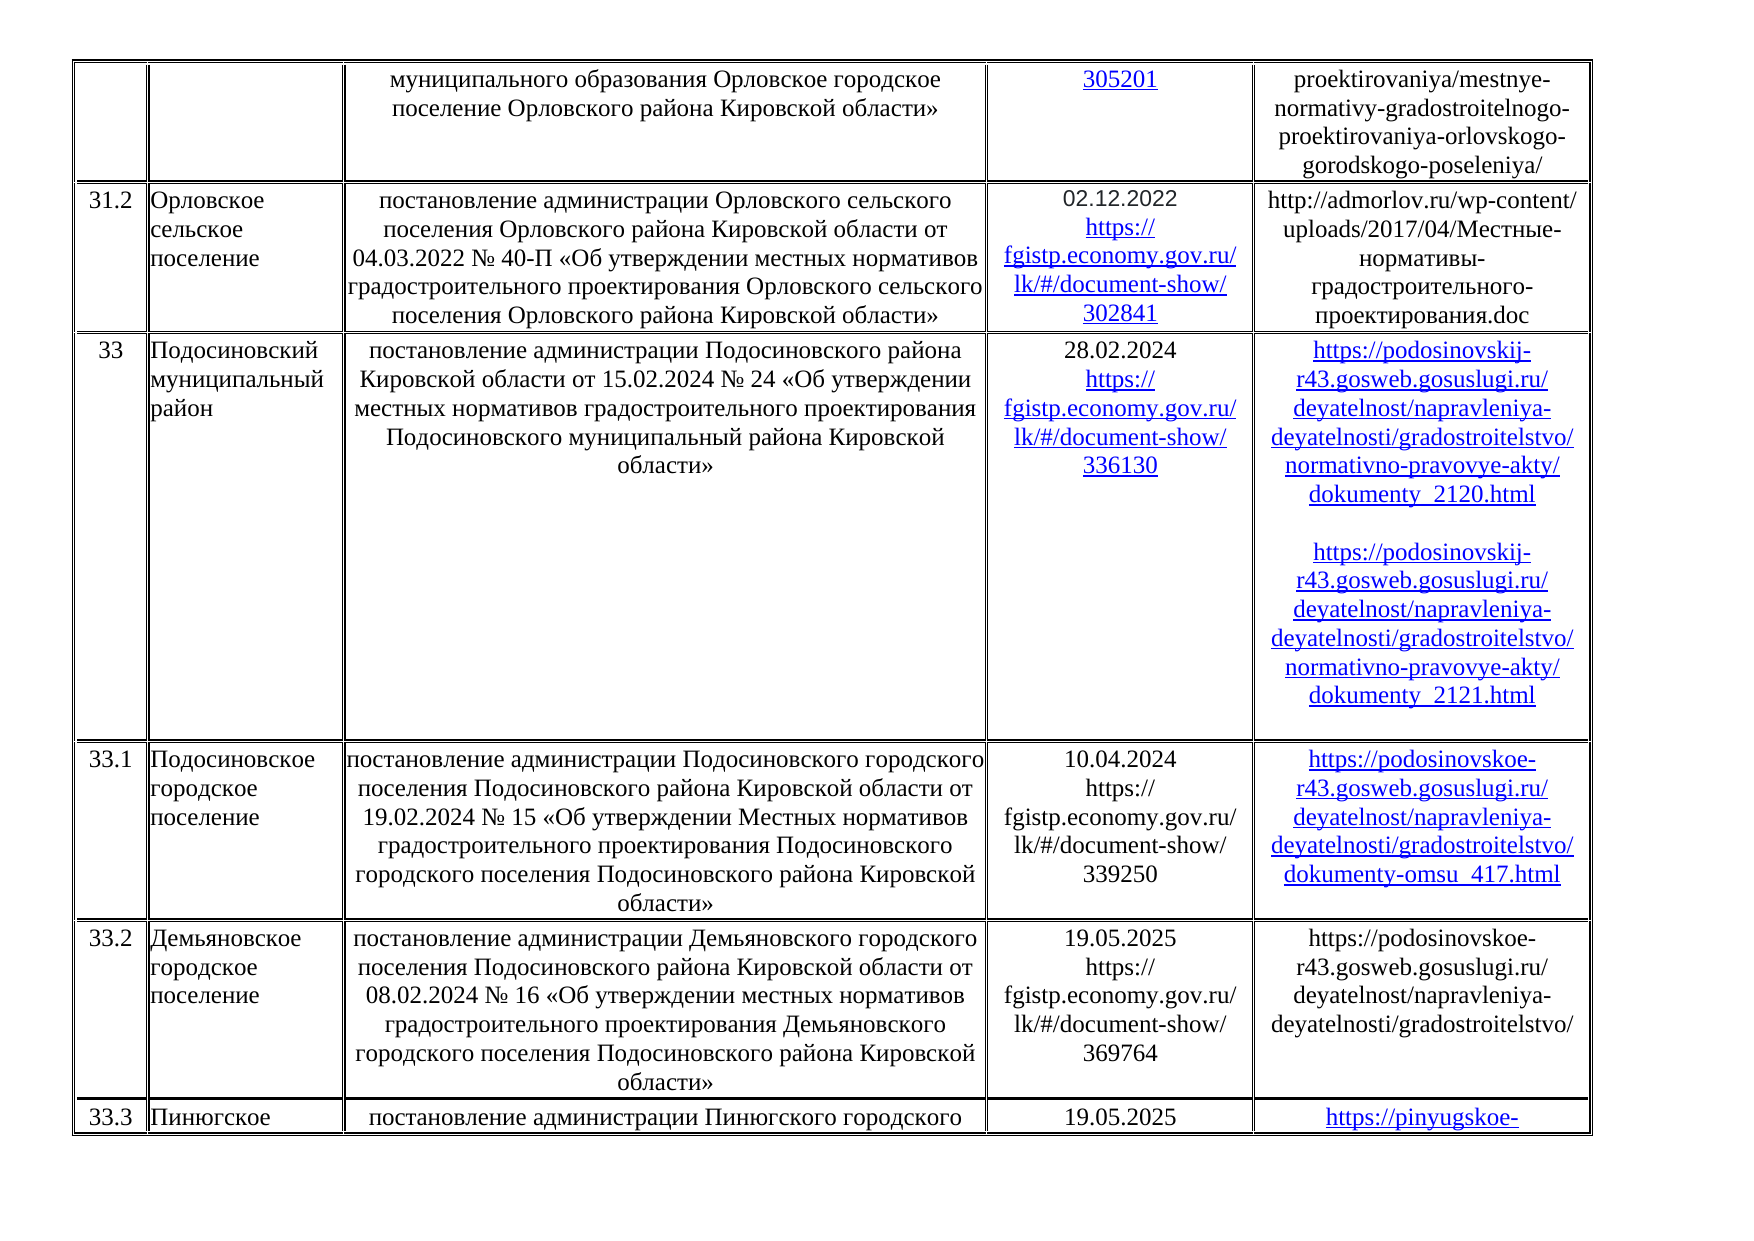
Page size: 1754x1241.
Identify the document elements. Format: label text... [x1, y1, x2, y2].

table_cell постановление администрации Орловского сельского поселения Орловского района Кировской области от 04.03.2022 № 40-П «Об утверждении местных нормативов градостроительного проектирования Орловского сельского поселения Орловского района Кировской области» [346, 184, 985, 331]
table_cell https://podosinovskoe-r43.gosweb.gosuslugi.ru/deyatelnost/napravleniya-deyatelnosti/gradostroitelstvo/ [1255, 918, 1590, 1097]
table_cell 31.1 [75, 61, 148, 180]
table_cell 28.02.2024 https://fgistp.economy.gov.ru/lk/#/document-show/336130 [988, 334, 1252, 739]
table_cell 02.12.2022 https://fgistp.economy.gov.ru/lk/#/document-show/302841 [988, 184, 1252, 331]
table_cell http://admorlov.ru/wp-content/uploads/2017/04/Местные-нормативы-градостроительного-проектирования.doc [1255, 180, 1590, 331]
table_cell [1254, 63, 1589, 180]
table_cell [344, 63, 987, 180]
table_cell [344, 1100, 987, 1132]
table_cell 33.3 [75, 1097, 148, 1132]
table_cell постановление администрации Подосиновского городского поселения Подосиновского района Кировской области от 19.02.2024 № 15 «Об утверждении Местных нормативов градостроительного проектирования Подосиновского городского поселения Подосиновского района Кировской области» [346, 743, 985, 918]
table_cell 33 [73, 331, 148, 739]
table_cell постановление администрации Демьяновского городского поселения Подосиновского района Кировской области от 08.02.2024 № 16 «Об утверждении местных нормативов градостроительного проектирования Демьяновского городского поселения Подосиновского района Кировской области» [346, 922, 985, 1097]
table_cell постановление администрации Подосиновского района Кировской области от 15.02.2024 № 24 «Об утверждении местных нормативов градостроительного проектирования Подосиновского муниципальный района Кировской области» [346, 334, 985, 739]
table_cell 10.04.2024 https://fgistp.economy.gov.ru/lk/#/document-show/339250 [988, 743, 1252, 918]
table_cell 33.2 [75, 918, 146, 1097]
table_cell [987, 63, 1253, 180]
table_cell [1254, 1097, 1589, 1132]
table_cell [987, 1100, 1253, 1132]
table_cell 33.1 [75, 739, 146, 918]
table_cell 19.05.2025 https://fgistp.economy.gov.ru/lk/#/document-show/369764 [988, 922, 1252, 1097]
table_cell Демьяновское городское поселение [150, 922, 342, 1097]
table_cell Подосиновский муниципальный район [150, 334, 342, 739]
table_cell https://podosinovskij-r43.gosweb.gosuslugi.ru/deyatelnost/napravleniya-deyatelnosti/gradostroitelstvo/normativno-pravovye-akty/dokumenty_2120.html https://podosinovskij-r43.gosweb.gosuslugi.ru/deyatelnost/napravleniya-deyatelnosti/gradostroitelstvo/normativno-pravovye-akty/dokumenty_2121.html [1254, 331, 1591, 739]
table_cell Подосиновское городское поселение [150, 743, 342, 918]
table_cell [148, 1097, 344, 1132]
table_cell https://podosinovskoe-r43.gosweb.gosuslugi.ru/deyatelnost/napravleniya-deyatelnosti/gradostroitelstvo/dokumenty-omsu_417.html [1255, 739, 1590, 918]
table_cell 31.2 [75, 180, 146, 331]
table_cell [148, 61, 344, 180]
table_cell Орловское сельское поселение [150, 184, 342, 331]
